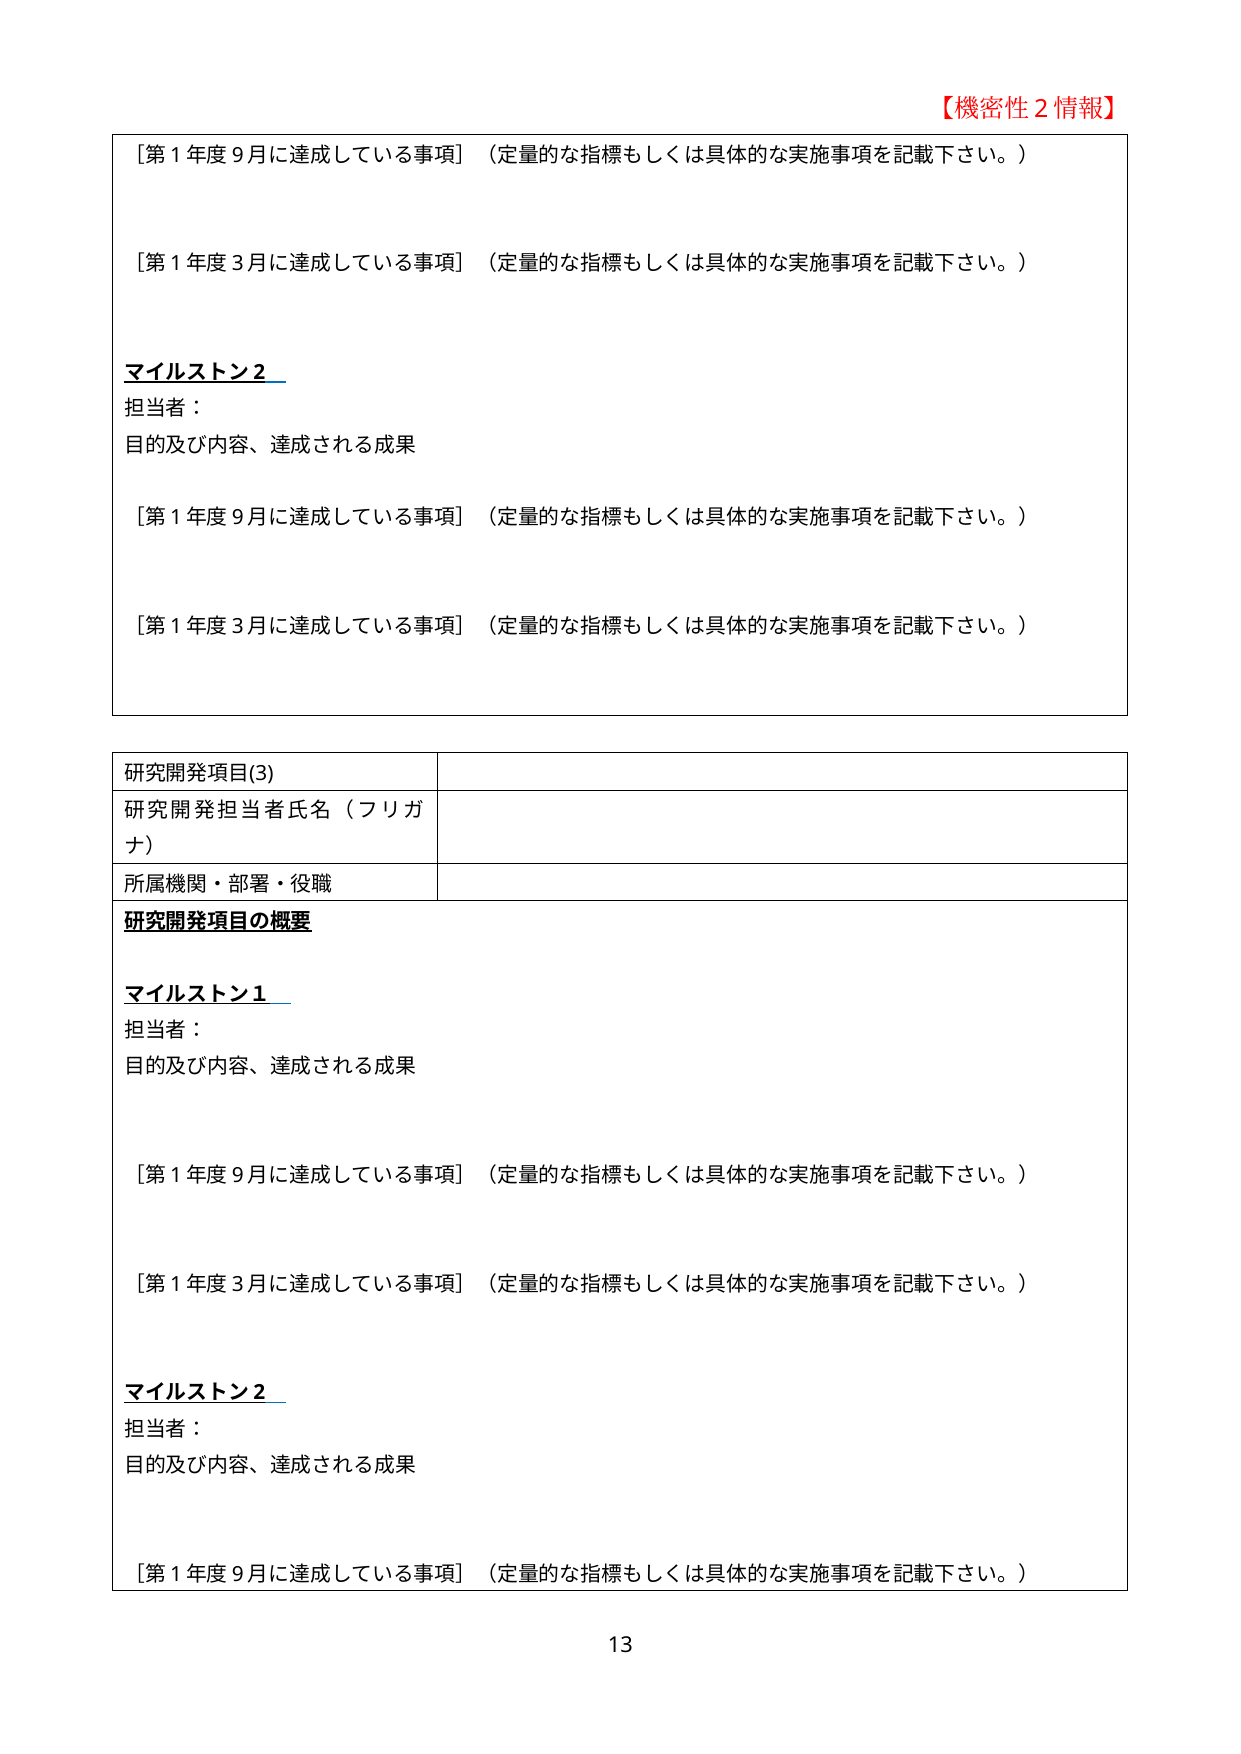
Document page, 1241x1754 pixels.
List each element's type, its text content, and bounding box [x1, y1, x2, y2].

table_cell 所属機関・部署・役職 [113, 864, 437, 900]
table_cell 研究開発担当者氏名（フリガナ） [113, 791, 437, 863]
table_header [438, 753, 1127, 789]
table_cell [438, 864, 1127, 900]
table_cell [113, 901, 1127, 1590]
table_header 研究開発項目(3) [113, 753, 437, 789]
table_cell [438, 791, 1127, 863]
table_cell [113, 135, 1127, 715]
